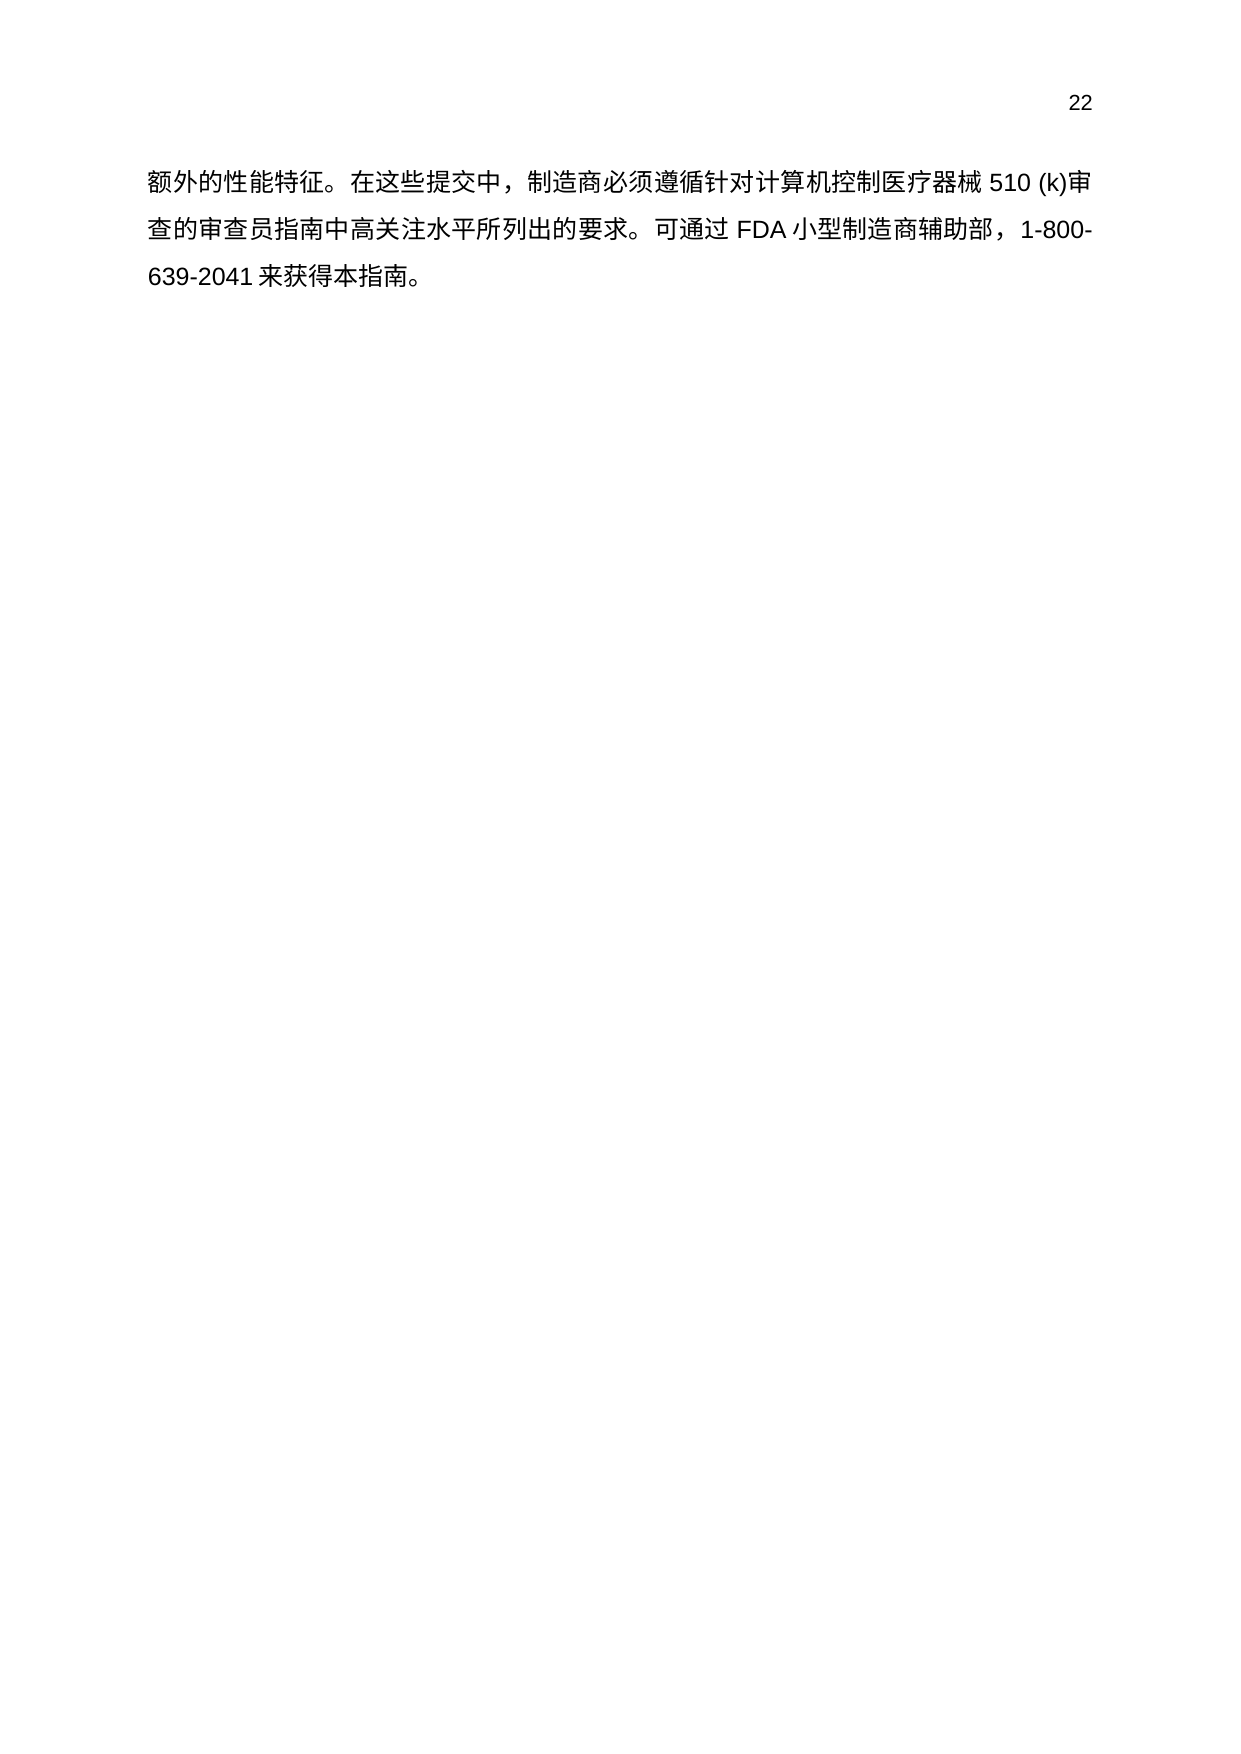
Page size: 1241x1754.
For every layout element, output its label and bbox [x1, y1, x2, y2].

text [148, 162, 1092, 292]
